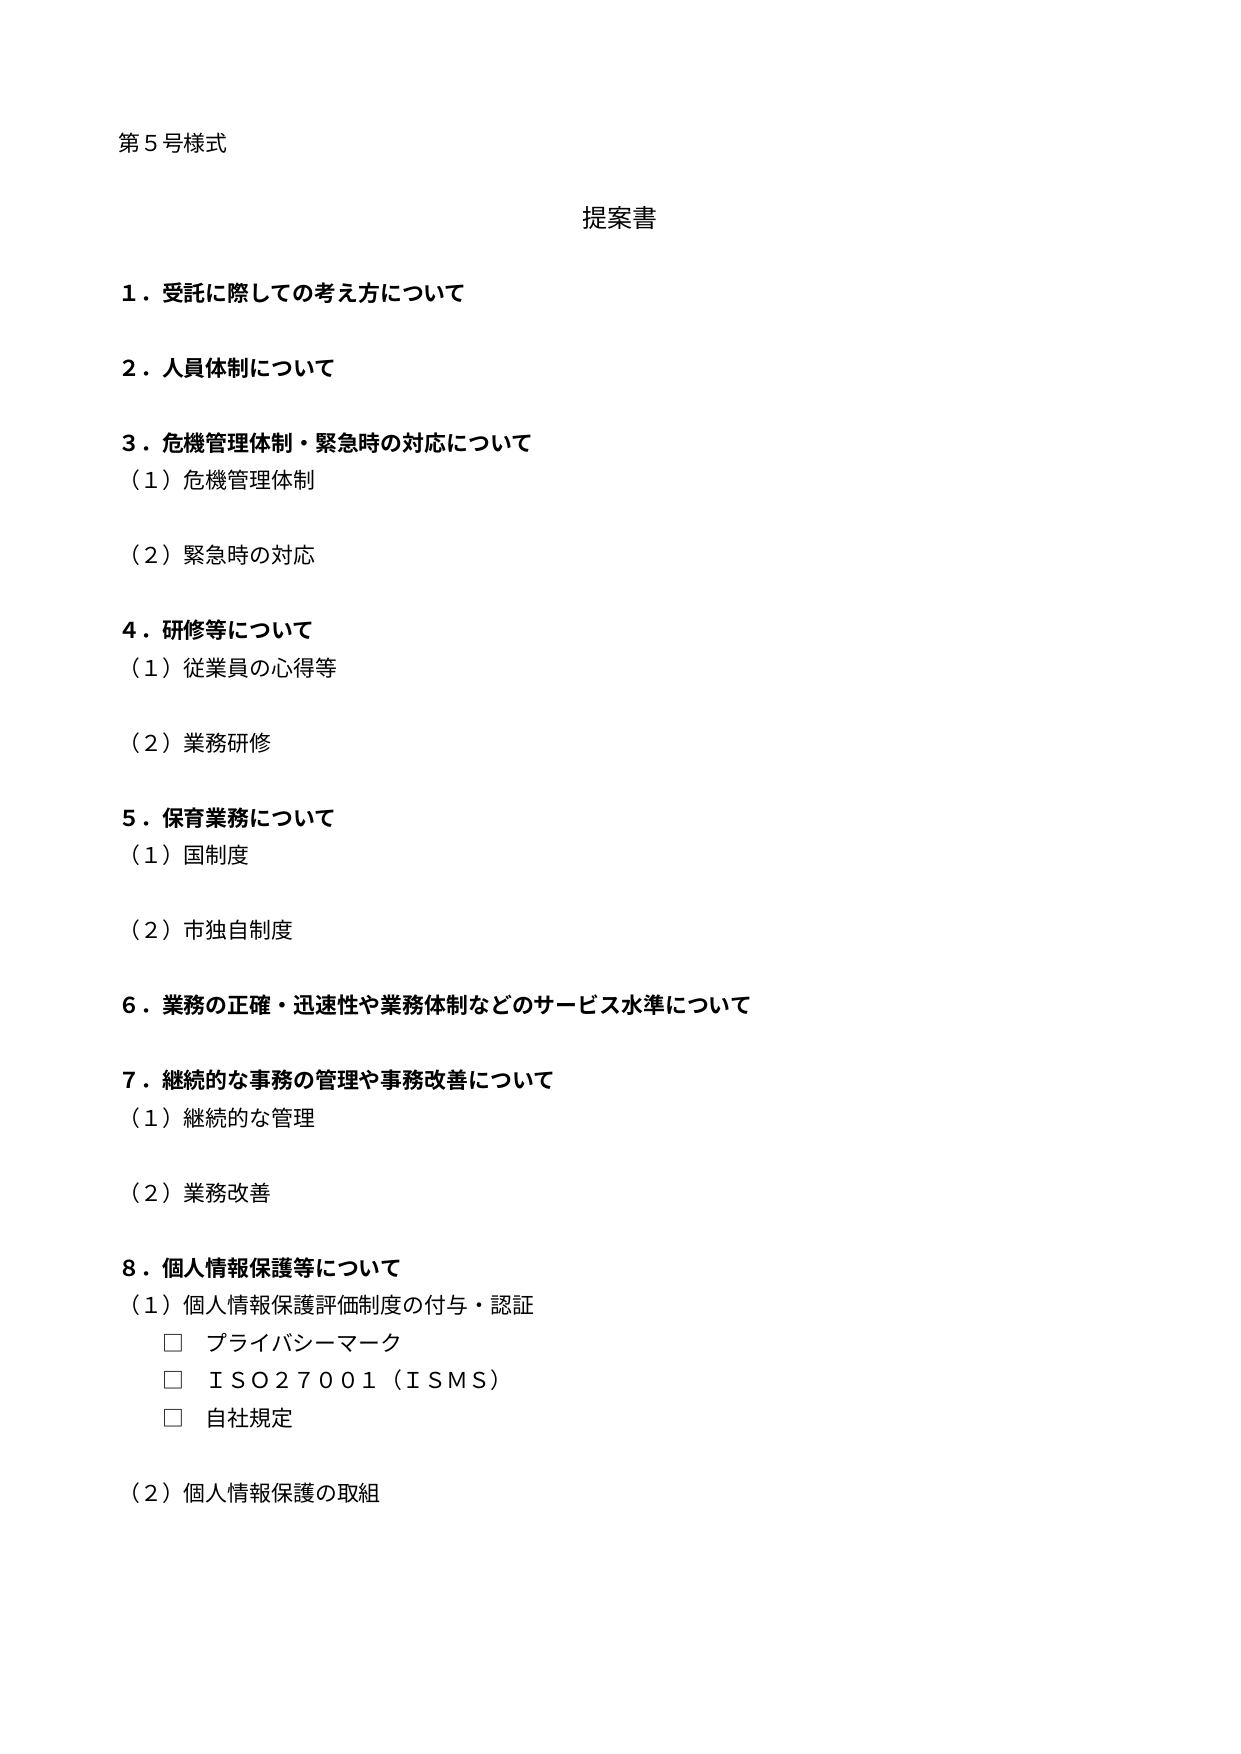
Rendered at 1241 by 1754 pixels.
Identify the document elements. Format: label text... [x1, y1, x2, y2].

text □ 自社規定 [118, 1398, 1122, 1435]
text （２）市独自制度 [118, 910, 1122, 948]
text 第５号様式 [118, 123, 1122, 160]
text １．受託に際しての考え方について [118, 273, 1122, 310]
text ５．保育業務について [118, 798, 1122, 835]
text □ ＩＳＯ２７００１（ＩＳＭＳ） [118, 1360, 1122, 1398]
text （２）業務研修 [118, 723, 1122, 760]
text （１）国制度 [118, 835, 1122, 873]
text ７．継続的な事務の管理や事務改善について [118, 1060, 1122, 1098]
text ２．人員体制について [118, 348, 1122, 385]
text （２）個人情報保護の取組 [118, 1473, 1122, 1510]
text （１）危機管理体制 [118, 460, 1122, 498]
text （２）業務改善 [118, 1173, 1122, 1210]
text （１）継続的な管理 [118, 1098, 1122, 1135]
text 提案書 [118, 198, 1122, 235]
text （１）従業員の心得等 [118, 648, 1122, 685]
text （２）緊急時の対応 [118, 535, 1122, 573]
text □ プライバシーマーク [118, 1323, 1122, 1360]
text ４．研修等について [118, 610, 1122, 648]
text ３．危機管理体制・緊急時の対応について [118, 423, 1122, 460]
text ８．個人情報保護等について [118, 1248, 1122, 1285]
text （１）個人情報保護評価制度の付与・認証 [118, 1285, 1122, 1323]
text ６．業務の正確・迅速性や業務体制などのサービス水準について [118, 985, 1122, 1023]
